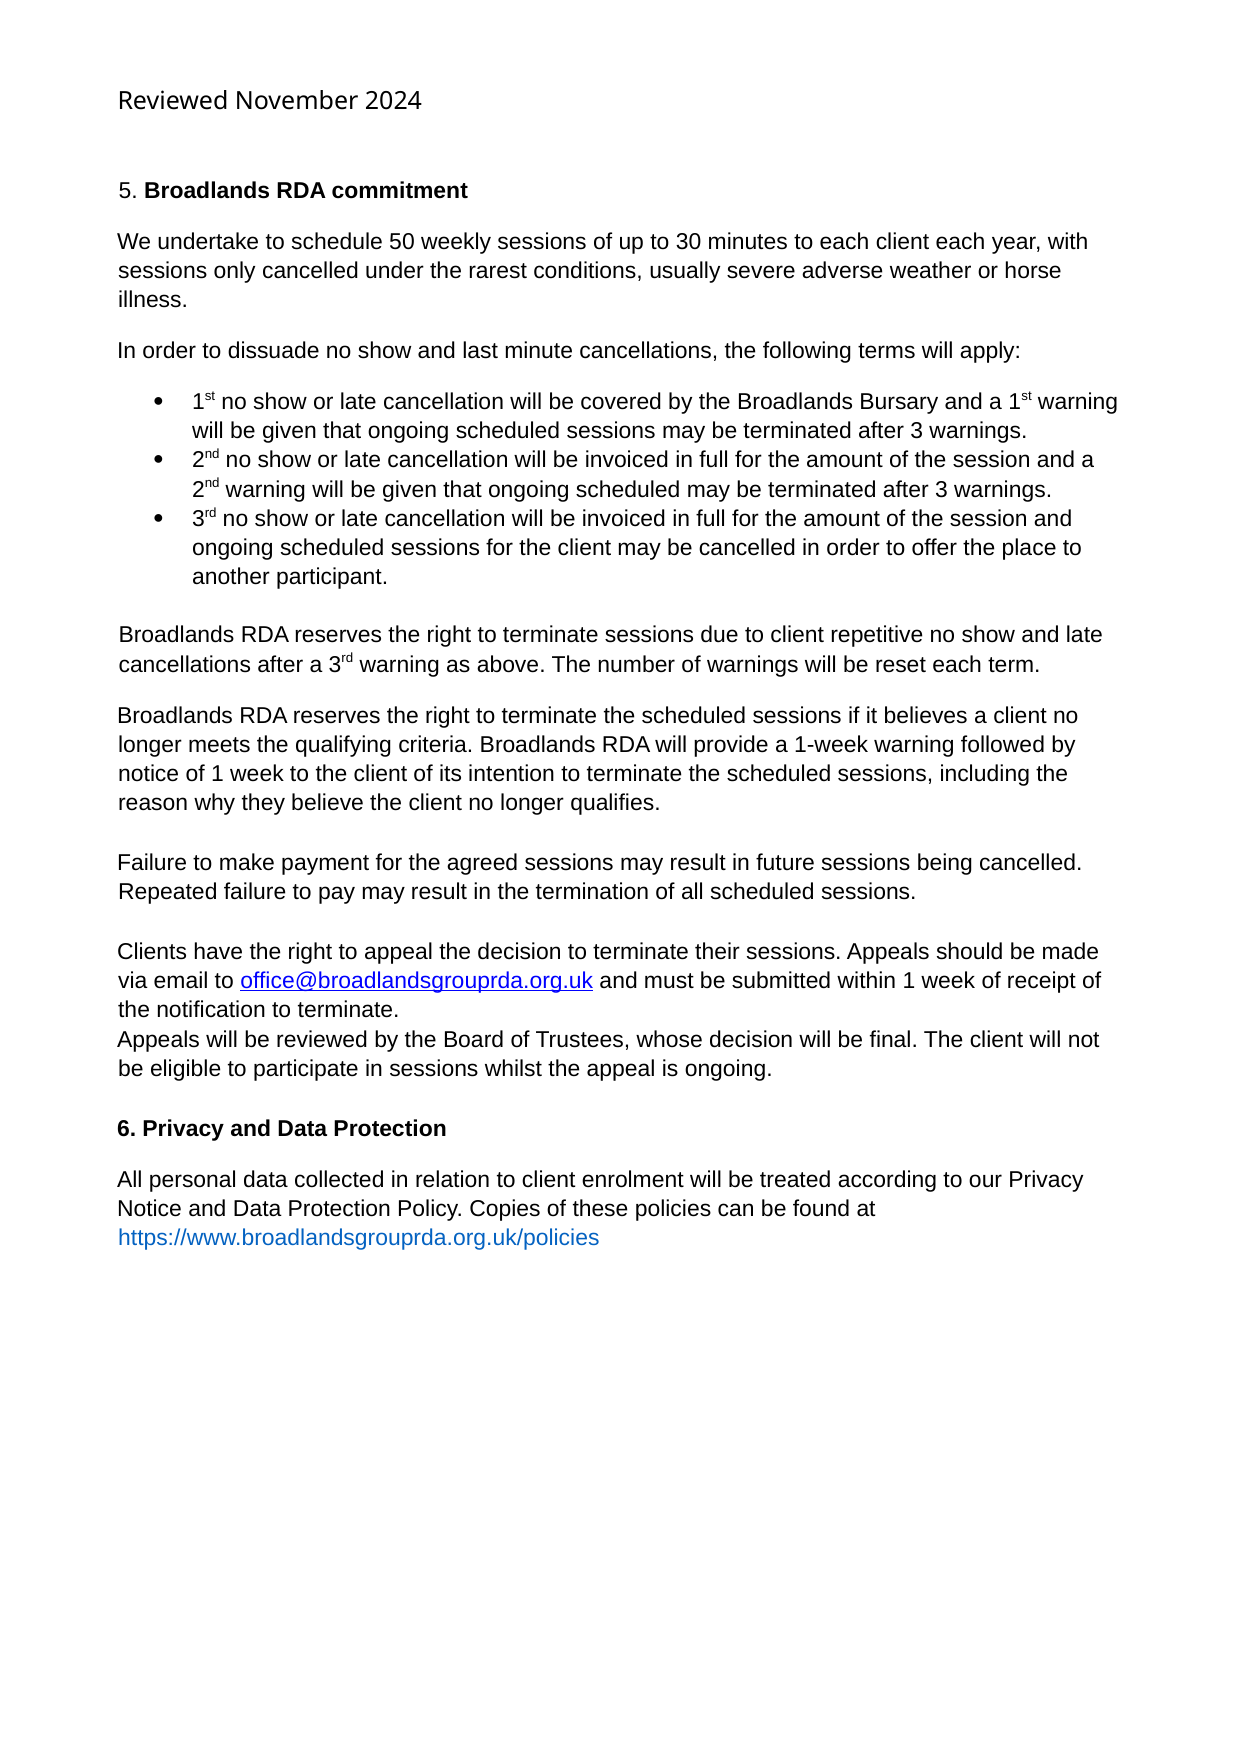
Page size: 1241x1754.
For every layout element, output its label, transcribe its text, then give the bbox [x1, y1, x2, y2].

list Broadlands RDA commitment [118, 177, 1123, 203]
list 1st no show or late cancellation will be covered by the Broadlands Bursary and a 1st warning will be given that ongoing scheduled sessions may be terminated after 3 warnings. [154, 388, 1123, 443]
text All personal data collected in relation to client enrolment will be treated according to our Privacy [117, 1166, 1123, 1192]
text Failure to make payment for the agreed sessions may result in future sessions being cancelled. Repeated failure to pay may result in the termination of all scheduled sessions. [117, 849, 1123, 904]
text Broadlands RDA reserves the right to terminate the scheduled sessions if it believes a client no longer meets the qualifying criteria. Broadlands RDA will provide a 1-week warning followed by notice of 1 week to the client of its intention to terminate the scheduled sessions, including the reason why they believe the client no longer qualifies. [117, 702, 1123, 815]
text Clients have the right to appeal the decision to terminate their sessions. Appeals should be made via email to office@broadlandsgrouprda.org.uk and must be submitted within 1 week of receipt of the notification to terminate. [117, 938, 1123, 1022]
list 3rd no show or late cancellation will be invoiced in full for the amount of the session and ongoing scheduled sessions for the client may be cancelled in order to offer the place to another participant. [154, 505, 1123, 589]
list Broadlands RDA reserves the right to terminate sessions due to client repetitive no show and late cancellations after a 3rd warning as above. The number of warnings will be reset each term. [118, 621, 1123, 677]
list 2nd no show or late cancellation will be invoiced in full for the amount of the session and a 2nd warning will be given that ongoing scheduled may be terminated after 3 warnings. [154, 446, 1123, 502]
text Notice and Data Protection Policy. Copies of these policies can be found at https://www.broadlandsgrouprda.org.uk/policies [117, 1195, 1123, 1251]
text We undertake to schedule 50 weekly sessions of up to 30 minutes to each client each year, with sessions only cancelled under the rarest conditions, usually severe adverse weather or horse illness. [117, 228, 1123, 312]
text 6. Privacy and Data Protection [117, 1115, 1123, 1141]
text In order to dissuade no show and last minute cancellations, the following terms will apply: [117, 337, 1123, 363]
text Appeals will be reviewed by the Board of Trustees, whose decision will be final. The client will not be eligible to participate in sessions whilst the appeal is ongoing. [117, 1026, 1123, 1082]
